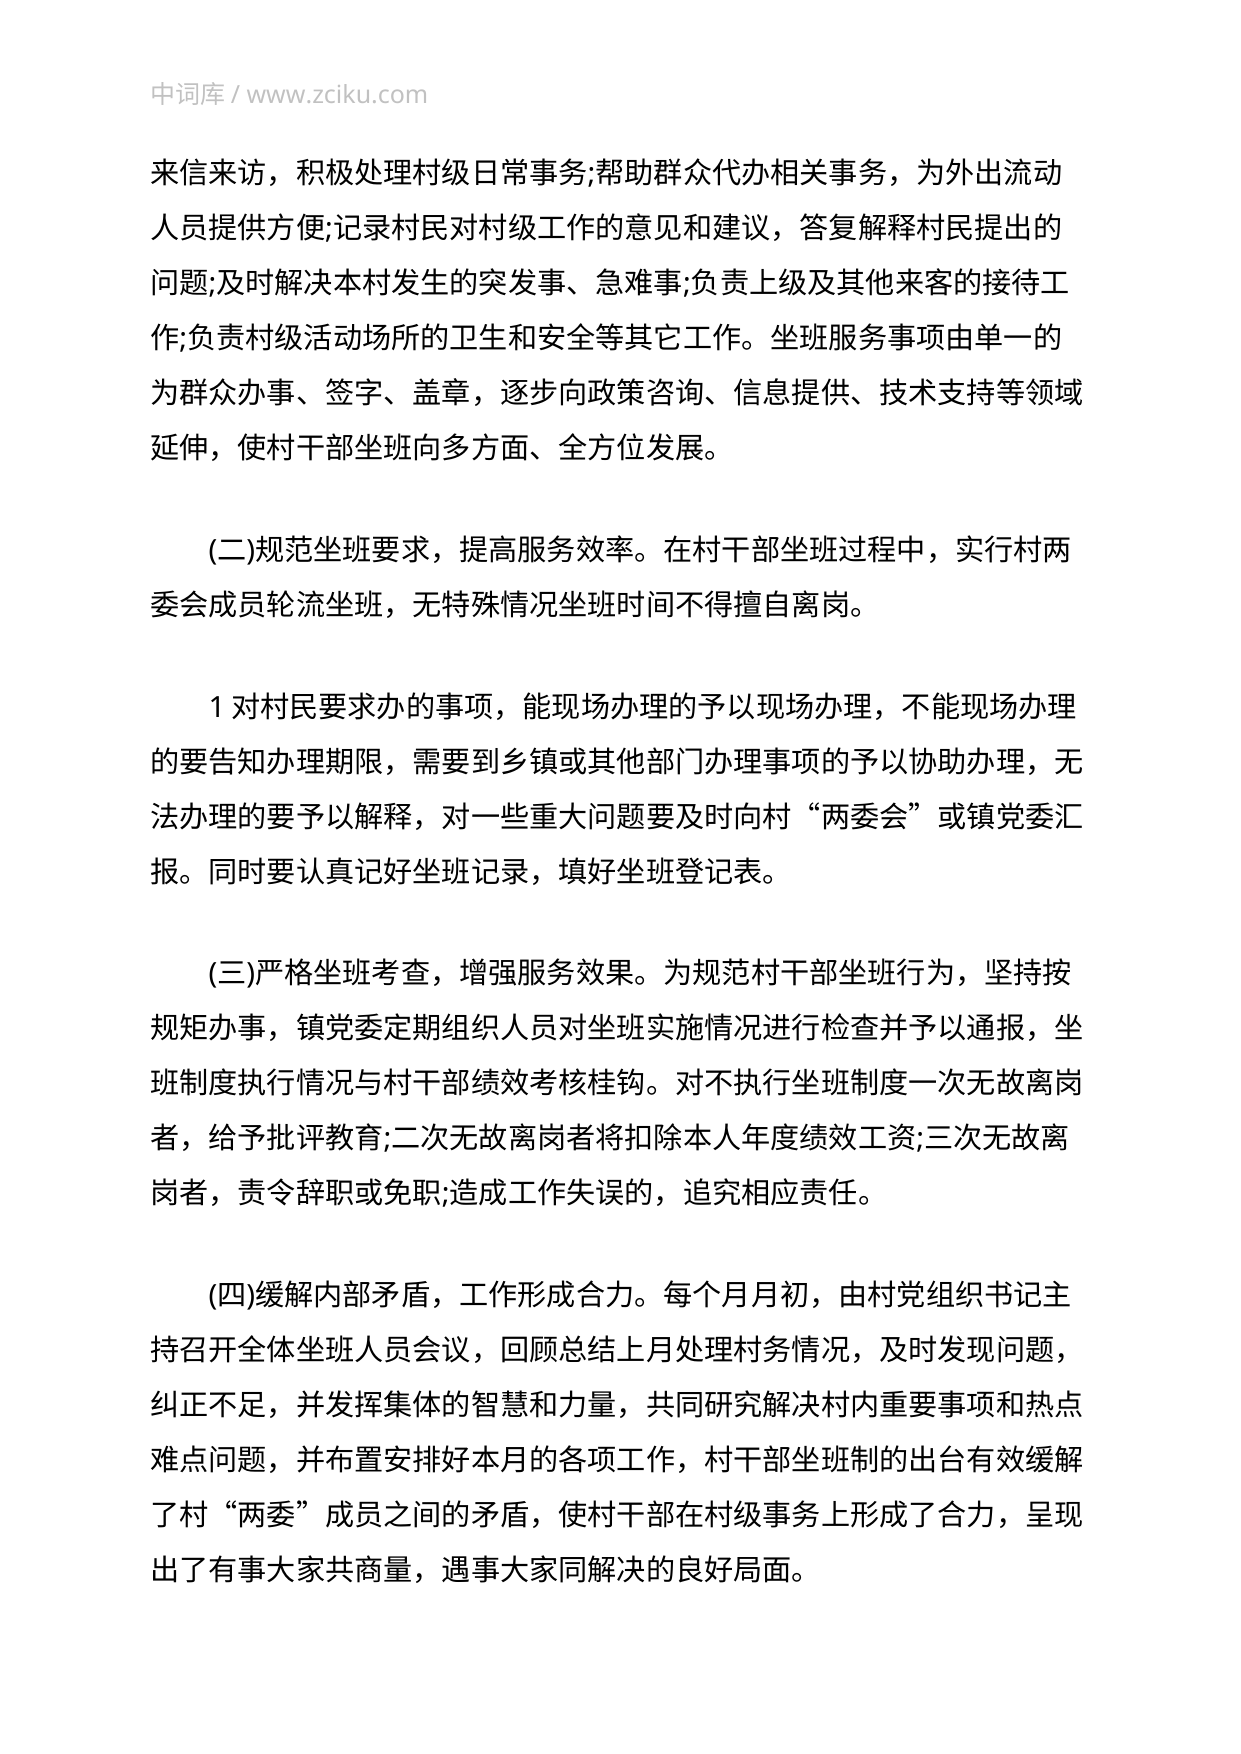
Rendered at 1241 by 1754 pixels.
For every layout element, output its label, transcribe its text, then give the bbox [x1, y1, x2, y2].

text 1对村民要求办的事项，能现场办理的予以现场办理，不能现场办理的要告知办理期限，需要到乡镇或其他部门办理事项的予以协助办理，无法办理的要予以解释，对一些重大问题要及时向村“两委会”或镇党委汇报。同时要认真记好坐班记录，填好坐班登记表。 [150, 683, 1090, 891]
text (四)缓解内部矛盾，工作形成合力。每个月月初，由村党组织书记主持召开全体坐班人员会议，回顾总结上月处理村务情况，及时发现问题，纠正不足，并发挥集体的智慧和力量，共同研究解决村内重要事项和热点难点问题，并布置安排好本月的各项工作，村干部坐班制的出台有效缓解了村“两委”成员之间的矛盾，使村干部在村级事务上形成了合力，呈现出了有事大家共商量，遇事大家同解决的良好局面。 [150, 1272, 1090, 1589]
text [150, 150, 1090, 467]
text (三)严格坐班考查，增强服务效果。为规范村干部坐班行为，坚持按规矩办事，镇党委定期组织人员对坐班实施情况进行检查并予以通报，坐班制度执行情况与村干部绩效考核桂钩。对不执行坐班制度一次无故离岗者，给予批评教育;二次无故离岗者将扣除本人年度绩效工资;三次无故离岗者，责令辞职或免职;造成工作失误的，追究相应责任。 [150, 950, 1090, 1212]
text (二)规范坐班要求，提高服务效率。在村干部坐班过程中，实行村两委会成员轮流坐班，无特殊情况坐班时间不得擅自离岗。 [150, 527, 1090, 624]
